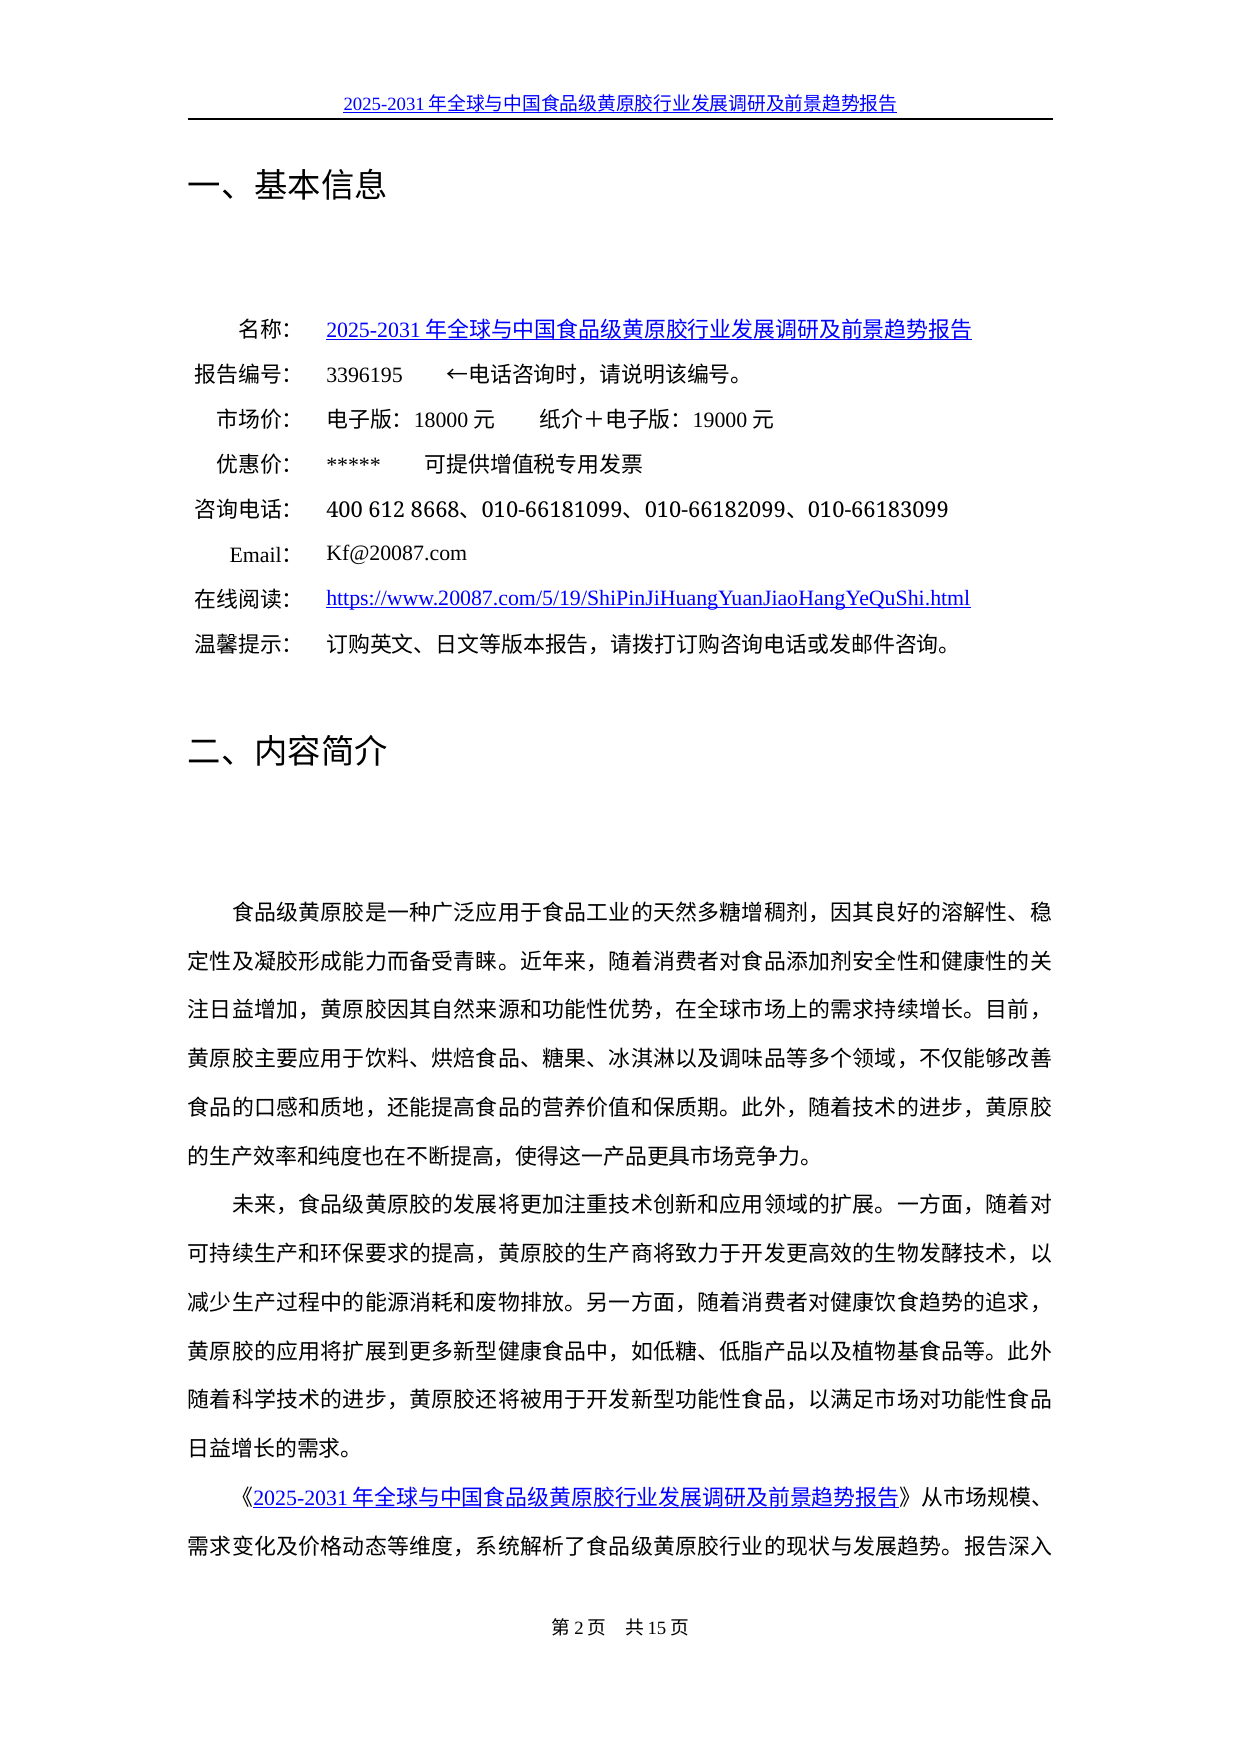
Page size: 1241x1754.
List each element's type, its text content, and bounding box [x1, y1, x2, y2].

table_cell [315, 582, 1073, 627]
table_cell 在线阅读： [167, 582, 315, 627]
table_cell ***** 可提供增值税专用发票 [315, 447, 1073, 492]
title 一、基本信息 [187, 150, 1053, 215]
table_cell 报告编号： [167, 357, 315, 402]
table_header 名称： [167, 312, 315, 357]
table_cell 3396195 ←电话咨询时，请说明该编号。 [315, 357, 1073, 402]
table_cell 温馨提示： [167, 627, 315, 672]
table_cell 市场价： [167, 402, 315, 447]
table_cell 400 612 8668、010-66181099、010-66182099、010-66183099 [315, 492, 1073, 537]
table_cell 电子版：18000 元 纸介＋电子版：19000 元 [315, 402, 1073, 447]
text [187, 894, 1053, 1561]
table_header 2025-2031年全球与中国食品级黄原胶行业发展调研及前景趋势报告 [315, 312, 1073, 357]
table_cell 咨询电话： [167, 492, 315, 537]
table_cell Kf@20087.com [315, 537, 1073, 582]
title 二、内容简介 [187, 717, 1053, 782]
table_cell Email： [167, 537, 315, 582]
table_cell 订购英文、日文等版本报告，请拨打订购咨询电话或发邮件咨询。 [315, 627, 1073, 672]
table_cell 优惠价： [167, 447, 315, 492]
